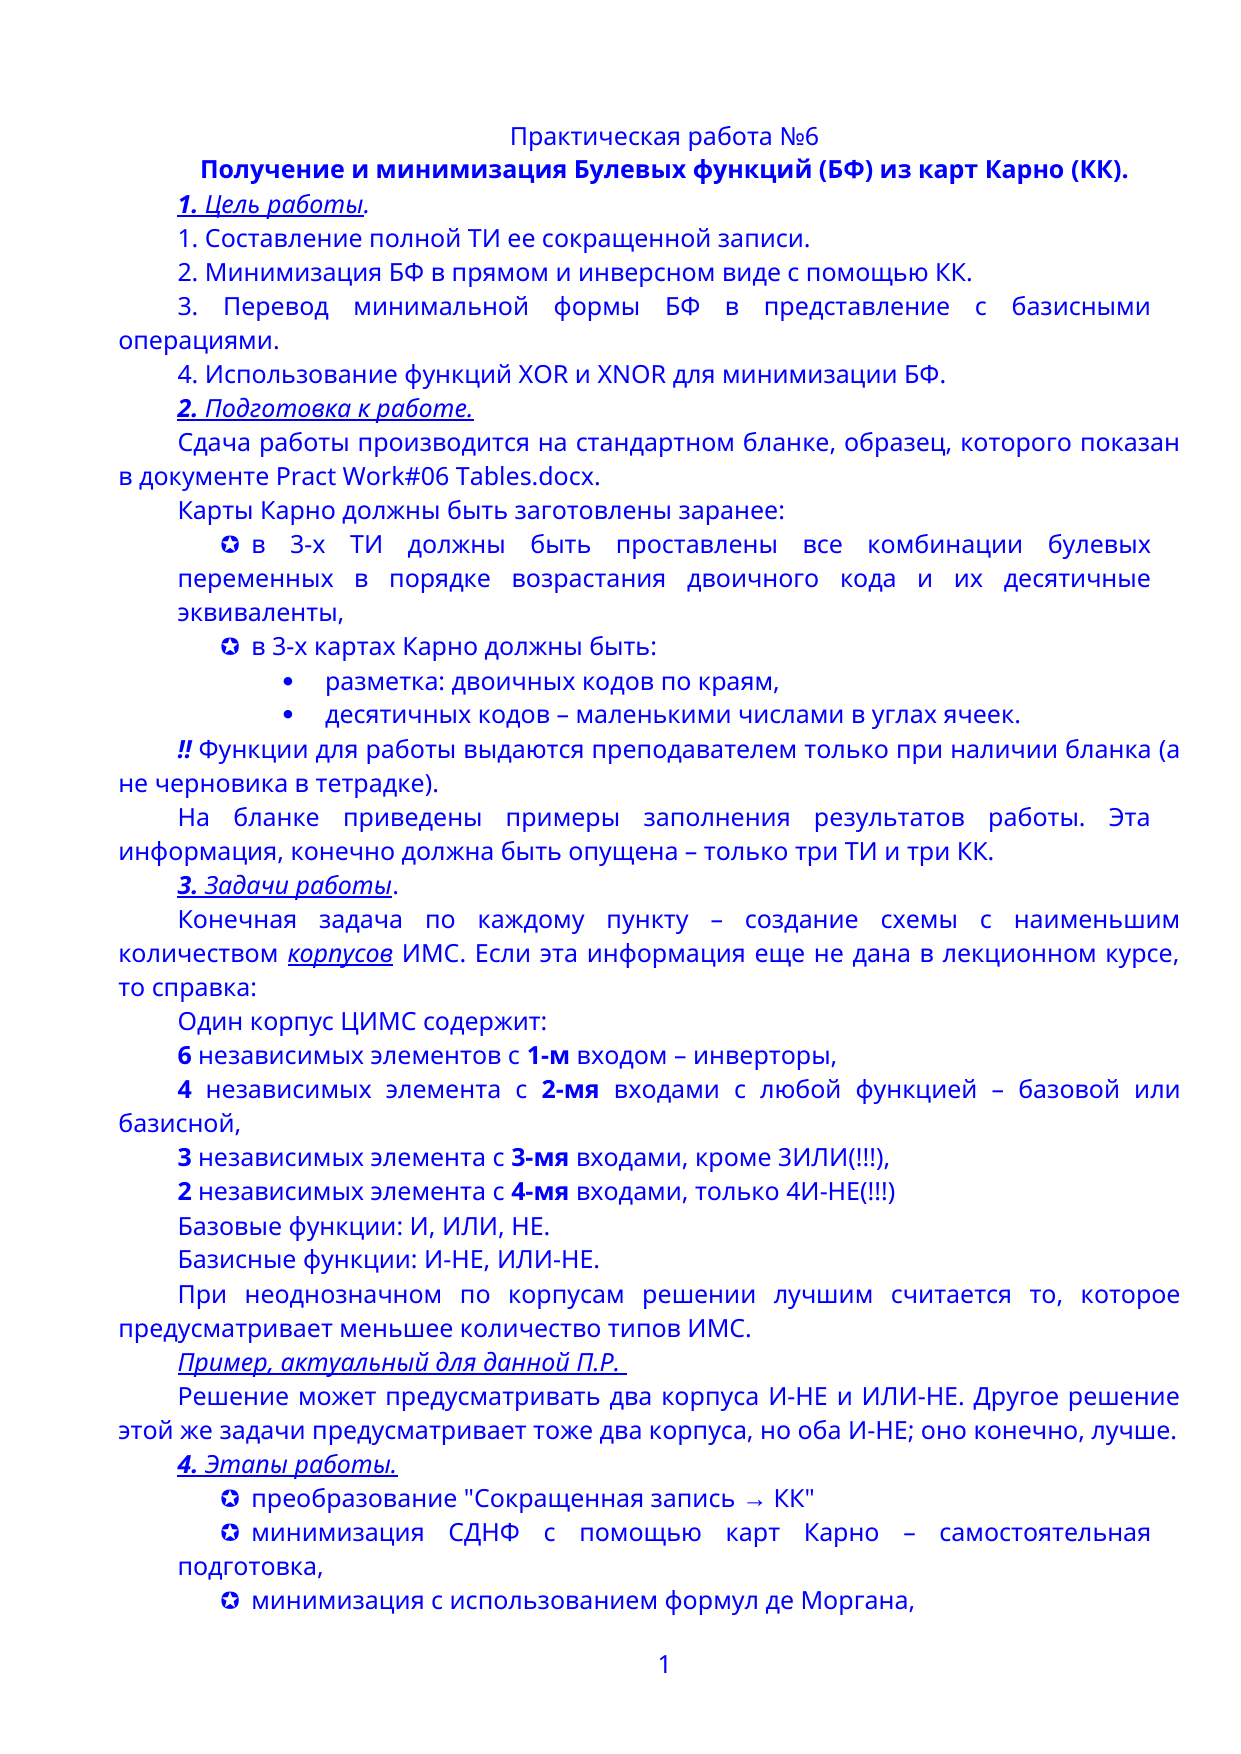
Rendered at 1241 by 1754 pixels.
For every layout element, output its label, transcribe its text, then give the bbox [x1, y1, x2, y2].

text Пример, актуальный для данной П.Р. [118, 1344, 1181, 1378]
text Карты Карно должны быть заготовлены заранее: [118, 493, 1181, 527]
text Базовые функции: И, ИЛИ, НЕ. [118, 1208, 1181, 1242]
text 2. Минимизация БФ в прямом и инверсном виде с помощью КК. [118, 254, 1152, 288]
text На бланке приведены примеры заполнения результатов работы. Эта информация, конечно должна быть опущена – только три ТИ и три КК. [118, 799, 1152, 867]
text Получение и минимизация Булевых функций (БФ) из карт Карно (КК). [118, 152, 1152, 186]
text 3 независимых элемента с 3-мя входами, кроме 3ИЛИ(!!!), [118, 1140, 1181, 1174]
text Сдача работы производится на стандартном бланке, образец, которого показан в документе Pract Work#06 Tables.docx. [118, 425, 1181, 493]
text 2. Подготовка к работе. [118, 391, 1181, 425]
list минимизация СДНФ с помощью карт Карно – самостоятельная подготовка, [177, 1515, 1152, 1583]
text 1. Составление полной ТИ ее сокращенной записи. [118, 220, 1152, 254]
text Базисные функции: И-НЕ, ИЛИ-НЕ. [118, 1242, 1181, 1276]
text 3. Задачи работы. [118, 867, 1181, 902]
text 4. Этапы работы. [118, 1447, 1181, 1481]
list разметка: двоичных кодов по краям, [236, 663, 1181, 697]
text 4 независимых элемента с 2-мя входами с любой функцией – базовой или базисной, [118, 1072, 1181, 1140]
text Один корпус ЦИМС содержит: [118, 1004, 1181, 1038]
text 6 независимых элементов с 1-м входом – инверторы, [118, 1038, 1181, 1072]
text 2 независимых элемента с 4-мя входами, только 4И-НЕ(!!!) [118, 1174, 1181, 1208]
text Практическая работа №6 [118, 118, 1152, 152]
list в 3-х ТИ должны быть проставлены все комбинации булевых переменных в порядке возрастания двоичного кода и их десятичные эквиваленты, [177, 527, 1152, 629]
text 4. Использование функций XOR и XNOR для минимизации БФ. [118, 357, 1152, 391]
text Конечная задача по каждому пункту – создание схемы с наименьшим количеством корпусов ИМС. Если эта информация еще не дана в лекционном курсе, то справка: [118, 902, 1181, 1004]
list преобразование "Сокращенная запись → КК" [177, 1481, 1152, 1515]
text !! Функции для работы выдаются преподавателем только при наличии бланка (а не черновика в тетрадке). [118, 731, 1181, 799]
text 3. Перевод минимальной формы БФ в представление с базисными операциями. [118, 288, 1152, 357]
list минимизация с использованием формул де Моргана, [177, 1583, 1152, 1617]
list в 3-х картах Карно должны быть: [177, 629, 1152, 663]
text 1. Цель работы. [118, 186, 1152, 220]
text Решение может предусматривать два корпуса И-НЕ и ИЛИ-НЕ. Другое решение этой же задачи предусматривает тоже два корпуса, но оба И-НЕ; оно конечно, лучше. [118, 1378, 1181, 1447]
text При неоднозначном по корпусам решении лучшим считается то, которое предусматривает меньшее количество типов ИМС. [118, 1276, 1181, 1344]
list десятичных кодов – маленькими числами в углах ячеек. [236, 697, 1181, 731]
